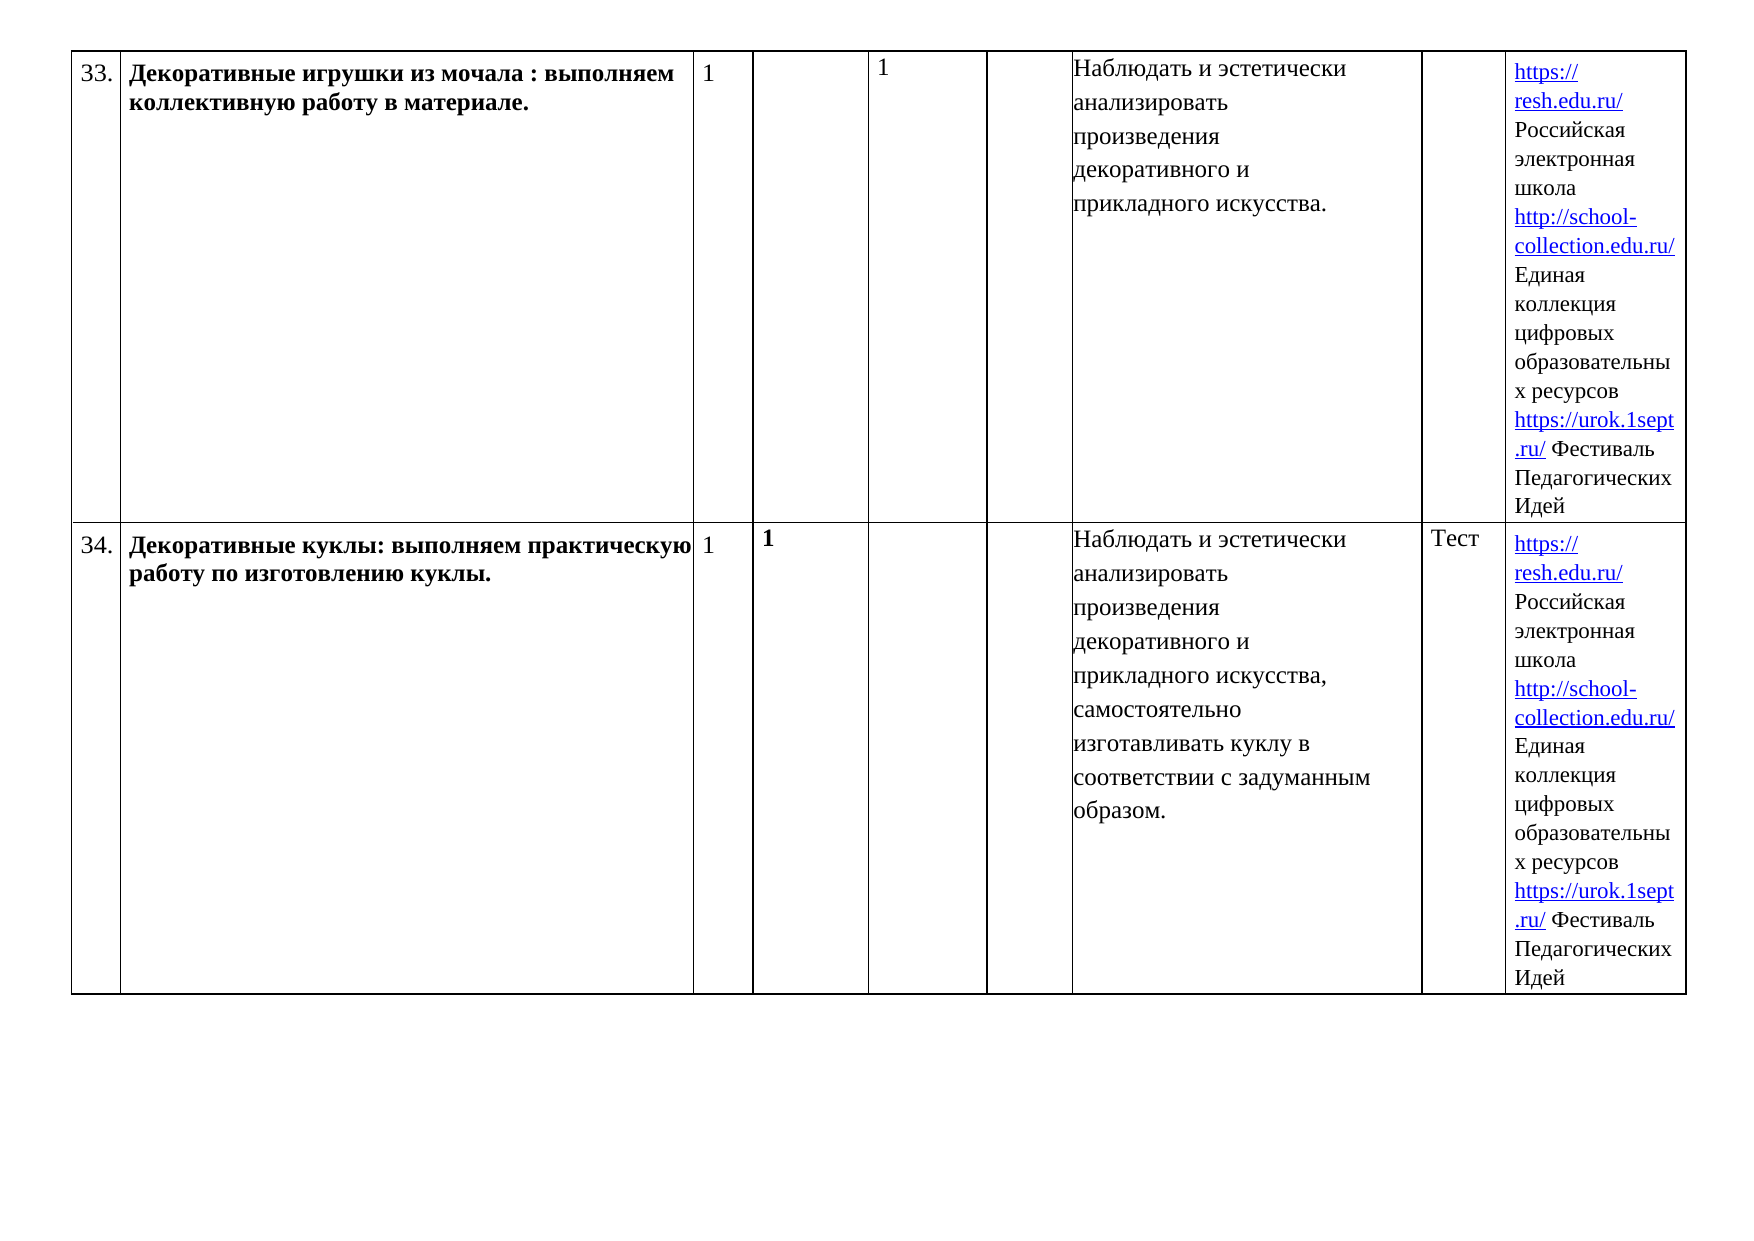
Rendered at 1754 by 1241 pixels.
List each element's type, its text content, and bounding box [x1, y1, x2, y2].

table_cell 1 [694, 52, 752, 522]
table_cell Декоративные куклы: выполняем практическую работу по изготовлению куклы. [121, 523, 693, 993]
table_cell 33. [72, 52, 120, 522]
table_cell 1 [694, 523, 752, 993]
table_cell 34. [72, 523, 120, 993]
table_cell Тест [1423, 523, 1505, 993]
table_cell Наблюдать и эстетически анализировать произведения декоративного и прикладного искусства, самостоятельно изготавливать куклу в соответствии с задуманным образом. [1073, 523, 1421, 993]
table_cell [1423, 52, 1505, 522]
table_cell Наблюдать и эстетически анализировать произведения декоративного и прикладного искусства. [1073, 52, 1421, 522]
table_cell [988, 52, 1072, 522]
table_cell 1 [869, 52, 986, 522]
table_cell 1 [754, 523, 868, 993]
table_cell [754, 52, 868, 522]
table_cell [869, 523, 986, 993]
table_cell Декоративные игрушки из мочала : выполняем коллективную работу в материале. [121, 52, 693, 522]
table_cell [1506, 52, 1685, 522]
table_cell [988, 523, 1072, 993]
